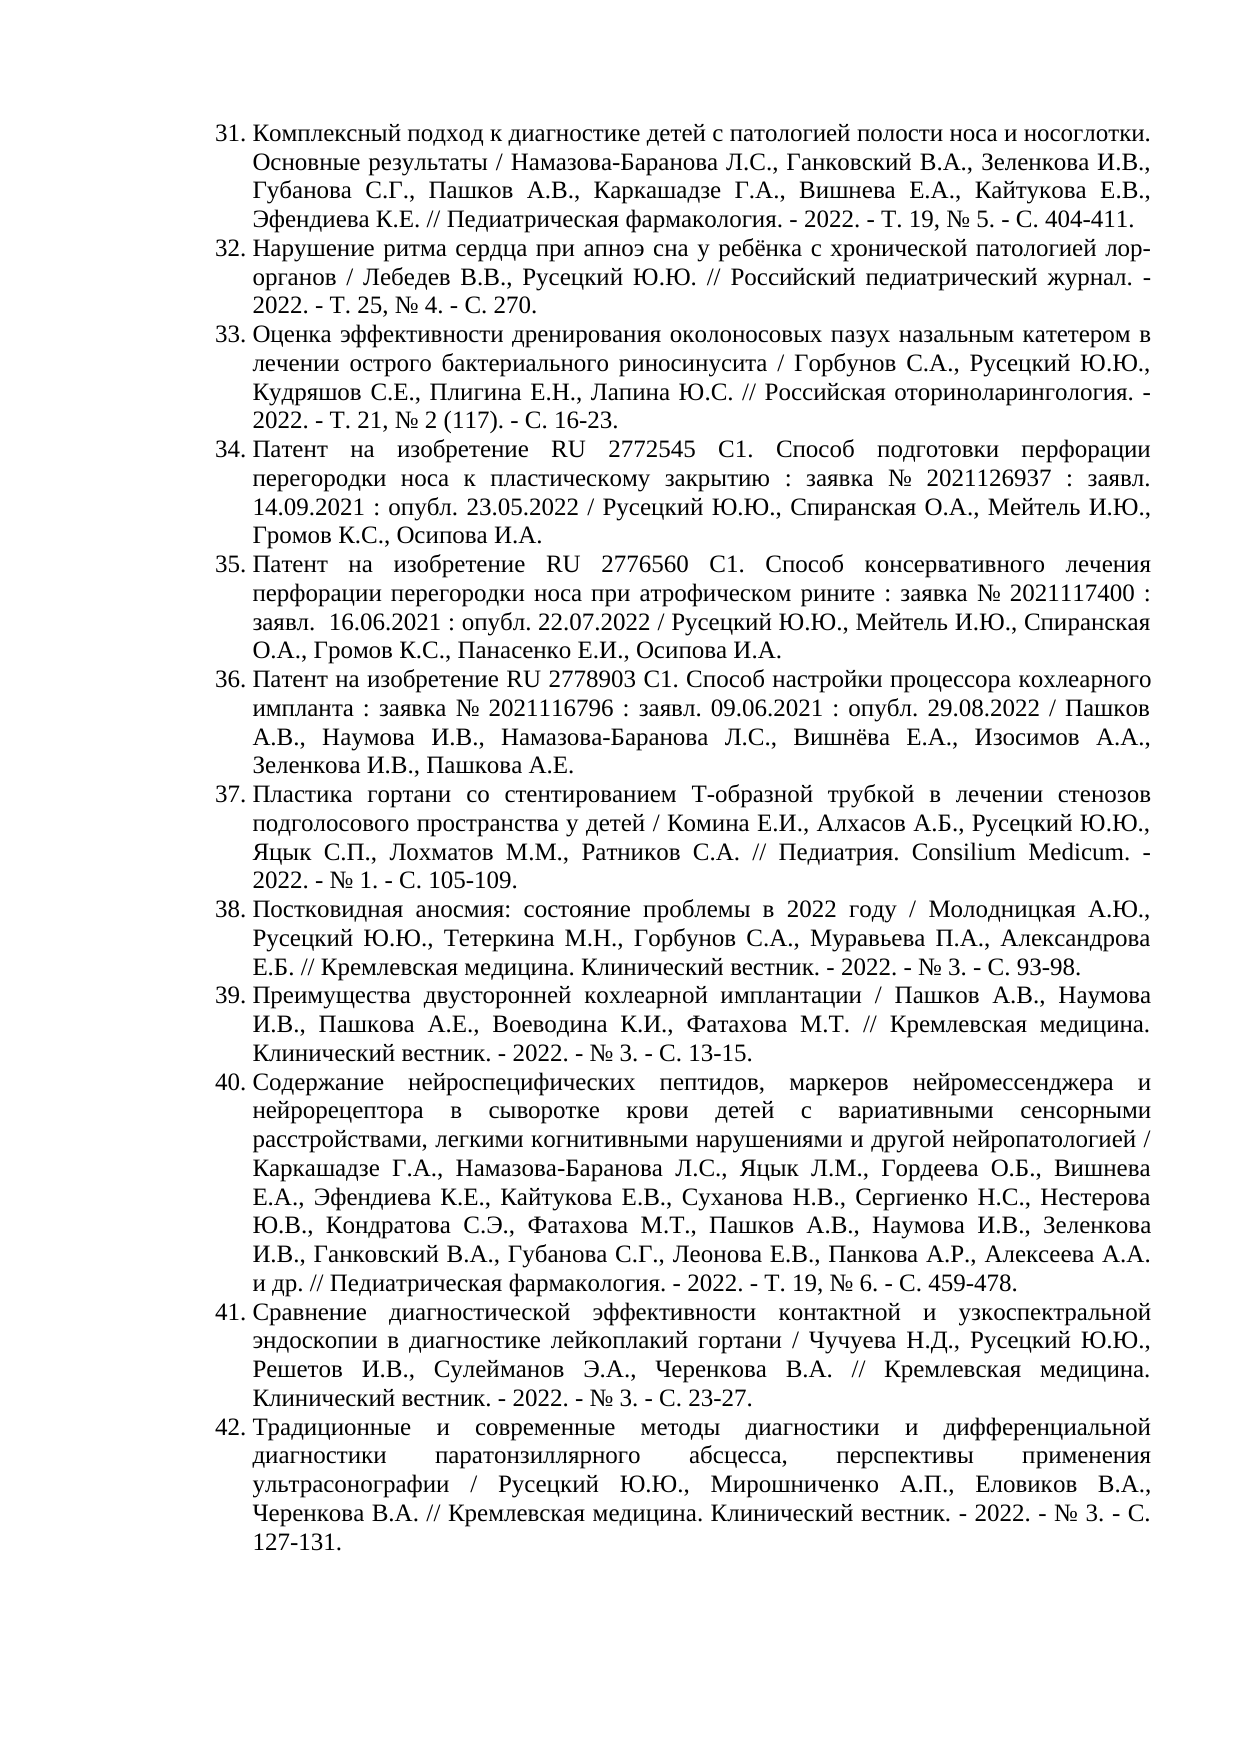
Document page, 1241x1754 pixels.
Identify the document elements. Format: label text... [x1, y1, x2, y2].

list Патент на изобретение RU 2776560 C1. Способ консервативного лечения перфорации перегородки носа при атрофическом рините : заявка № 2021117400 : заявл. 16.06.2021 : опубл. 22.07.2022 / Русецкий Ю.Ю., Мейтель И.Ю., Спиранская О.А., Громов К.С., Панасенко Е.И., Осипова И.А. [215, 549, 1152, 664]
list Комплексный подход к диагностике детей с патологией полости носа и носоглотки. Основные результаты / Намазова-Баранова Л.С., Ганковский В.А., Зеленкова И.В., Губанова С.Г., Пашков А.В., Каркашадзе Г.А., Вишнева Е.А., Кайтукова Е.В., Эфендиева К.Е. // Педиатрическая фармакология. - 2022. - Т. 19, № 5. - С. 404-411. [215, 118, 1152, 233]
list Сравнение диагностической эффективности контактной и узкоспектральной эндоскопии в диагностике лейкоплакий гортани / Чучуева Н.Д., Русецкий Ю.Ю., Решетов И.В., Сулейманов Э.А., Черенкова В.А. // Кремлевская медицина. Клинический вестник. - 2022. - № 3. - С. 23-27. [215, 1297, 1152, 1412]
list Преимущества двусторонней кохлеарной имплантации / Пашков А.В., Наумова И.В., Пашкова А.Е., Воеводина К.И., Фатахова М.Т. // Кремлевская медицина. Клинический вестник. - 2022. - № 3. - С. 13-15. [215, 981, 1152, 1067]
list Оценка эффективности дренирования околоносовых пазух назальным катетером в лечении острого бактериального риносинусита / Горбунов С.А., Русецкий Ю.Ю., Кудряшов С.Е., Плигина Е.Н., Лапина Ю.С. // Российская оториноларингология. - 2022. - Т. 21, № 2 (117). - С. 16-23. [215, 319, 1152, 434]
list Пластика гортани со стентированием Т-образной трубкой в лечении стенозов подголосового пространства у детей / Комина Е.И., Алхасов А.Б., Русецкий Ю.Ю., Яцык С.П., Лохматов М.М., Ратников С.А. // Педиатрия. Consilium Medicum. - 2022. - № 1. - С. 105-109. [215, 779, 1152, 894]
list Нарушение ритма сердца при апноэ сна у ребёнка с хронической патологией лор-органов / Лебедев В.В., Русецкий Ю.Ю. // Российский педиатрический журнал. - 2022. - Т. 25, № 4. - С. 270. [215, 233, 1152, 319]
list Патент на изобретение RU 2778903 C1. Способ настройки процессора кохлеарного импланта : заявка № 2021116796 : заявл. 09.06.2021 : опубл. 29.08.2022 / Пашков А.В., Наумова И.В., Намазова-Баранова Л.С., Вишнёва Е.А., Изосимов А.А., Зеленкова И.В., Пашкова А.Е. [215, 664, 1152, 779]
list Патент на изобретение RU 2772545 C1. Способ подготовки перфорации перегородки носа к пластическому закрытию : заявка № 2021126937 : заявл. 14.09.2021 : опубл. 23.05.2022 / Русецкий Ю.Ю., Спиранская О.А., Мейтель И.Ю., Громов К.С., Осипова И.А. [215, 434, 1152, 549]
list Традиционные и современные методы диагностики и дифференциальной диагностики паратонзиллярного абсцесса, перспективы применения ультрасонографии / Русецкий Ю.Ю., Мирошниченко А.П., Еловиков В.А., Черенкова В.А. // Кремлевская медицина. Клинический вестник. - 2022. - № 3. - С. 127-131. [215, 1412, 1152, 1556]
list Постковидная аносмия: состояние проблемы в 2022 году / Молодницкая А.Ю., Русецкий Ю.Ю., Тетеркина М.Н., Горбунов С.А., Муравьева П.А., Александрова Е.Б. // Кремлевская медицина. Клинический вестник. - 2022. - № 3. - С. 93-98. [215, 894, 1152, 981]
list Содержание нейроспецифических пептидов, маркеров нейромессенджера и нейрорецептора в сыворотке крови детей с вариативными сенсорными расстройствами, легкими когнитивными нарушениями и другой нейропатологией / Каркашадзе Г.А., Намазова-Баранова Л.С., Яцык Л.М., Гордеева О.Б., Вишнева Е.А., Эфендиева К.Е., Кайтукова Е.В., Суханова Н.В., Сергиенко Н.С., Нестерова Ю.В., Кондратова С.Э., Фатахова М.Т., Пашков А.В., Наумова И.В., Зеленкова И.В., Ганковский В.А., Губанова С.Г., Леонова Е.В., Панкова А.Р., Алексеева А.А. и др. // Педиатрическая фармакология. - 2022. - Т. 19, № 6. - С. 459-478. [215, 1067, 1152, 1297]
